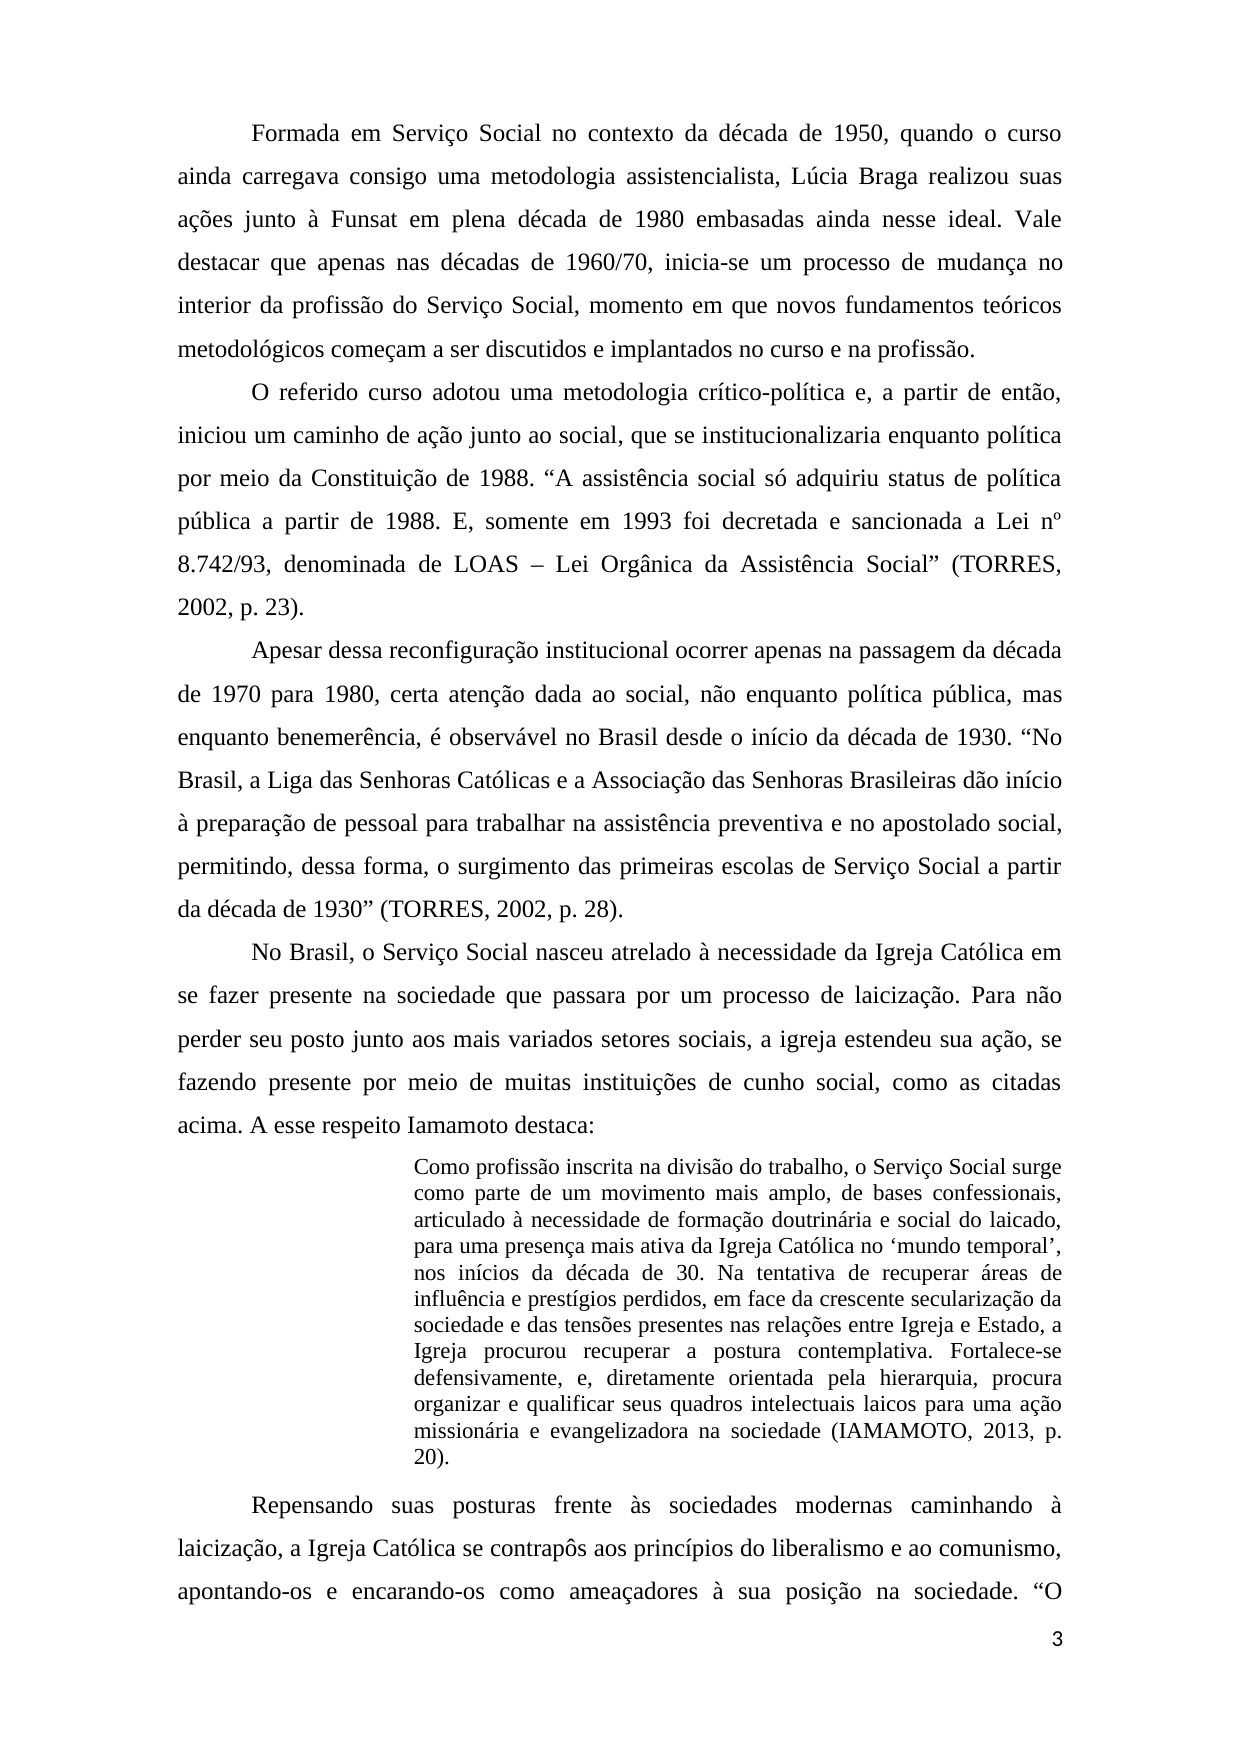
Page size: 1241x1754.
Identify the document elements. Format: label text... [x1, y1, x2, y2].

text Como profissão inscrita na divisão do trabalho, o Serviço Social surge como parte de um movimento mais amplo, de bases confessionais, articulado à necessidade de formação doutrinária e social do laicado, para uma presença mais ativa da Igreja Católica no ‘mundo temporal’, nos inícios da década de 30. Na tentativa de recuperar áreas de influência e prestígios perdidos, em face da crescente secularização da sociedade e das tensões presentes nas relações entre Igreja e Estado, a Igreja procurou recuperar a postura contemplativa. Fortalece-se defensivamente, e, diretamente orientada pela hierarquia, procura organizar e qualificar seus quadros intelectuais laicos para uma ação missionária e evangelizadora na sociedade (IAMAMOTO, 2013, p. 20). [413, 1153, 1063, 1469]
text Formada em Serviço Social no contexto da década de 1950, quando o curso ainda carregava consigo uma metodologia assistencialista, Lúcia Braga realizou suas ações junto à Funsat em plena década de 1980 embasadas ainda nesse ideal. Vale destacar que apenas nas décadas de 1960/70, inicia-se um processo de mudança no interior da profissão do Serviço Social, momento em que novos fundamentos teóricos metodológicos começam a ser discutidos e implantados no curso e na profissão. [177, 118, 1063, 362]
text O referido curso adotou uma metodologia crítico-política e, a partir de então, iniciou um caminho de ação junto ao social, que se institucionalizaria enquanto política por meio da Constituição de 1988. “A assistência social só adquiriu status de política pública a partir de 1988. E, somente em 1993 foi decretada e sancionada a Lei nº 8.742/93, denominada de LOAS – Lei Orgânica da Assistência Social” (TORRES, 2002, p. 23). [177, 377, 1063, 621]
text Apesar dessa reconfiguração institucional ocorrer apenas na passagem da década de 1970 para 1980, certa atenção dada ao social, não enquanto política pública, mas enquanto benemerência, é observável no Brasil desde o início da década de 1930. “No Brasil, a Liga das Senhoras Católicas e a Associação das Senhoras Brasileiras dão início à preparação de pessoal para trabalhar na assistência preventiva e no apostolado social, permitindo, dessa forma, o surgimento das primeiras escolas de Serviço Social a partir da década de 1930” (TORRES, 2002, p. 28). [177, 636, 1063, 923]
text No Brasil, o Serviço Social nasceu atrelado à necessidade da Igreja Católica em se fazer presente na sociedade que passara por um processo de laicização. Para não perder seu posto junto aos mais variados setores sociais, a igreja estendeu sua ação, se fazendo presente por meio de muitas instituições de cunho social, como as citadas acima. A esse respeito Iamamoto destaca: [177, 937, 1063, 1139]
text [177, 1490, 1063, 1605]
